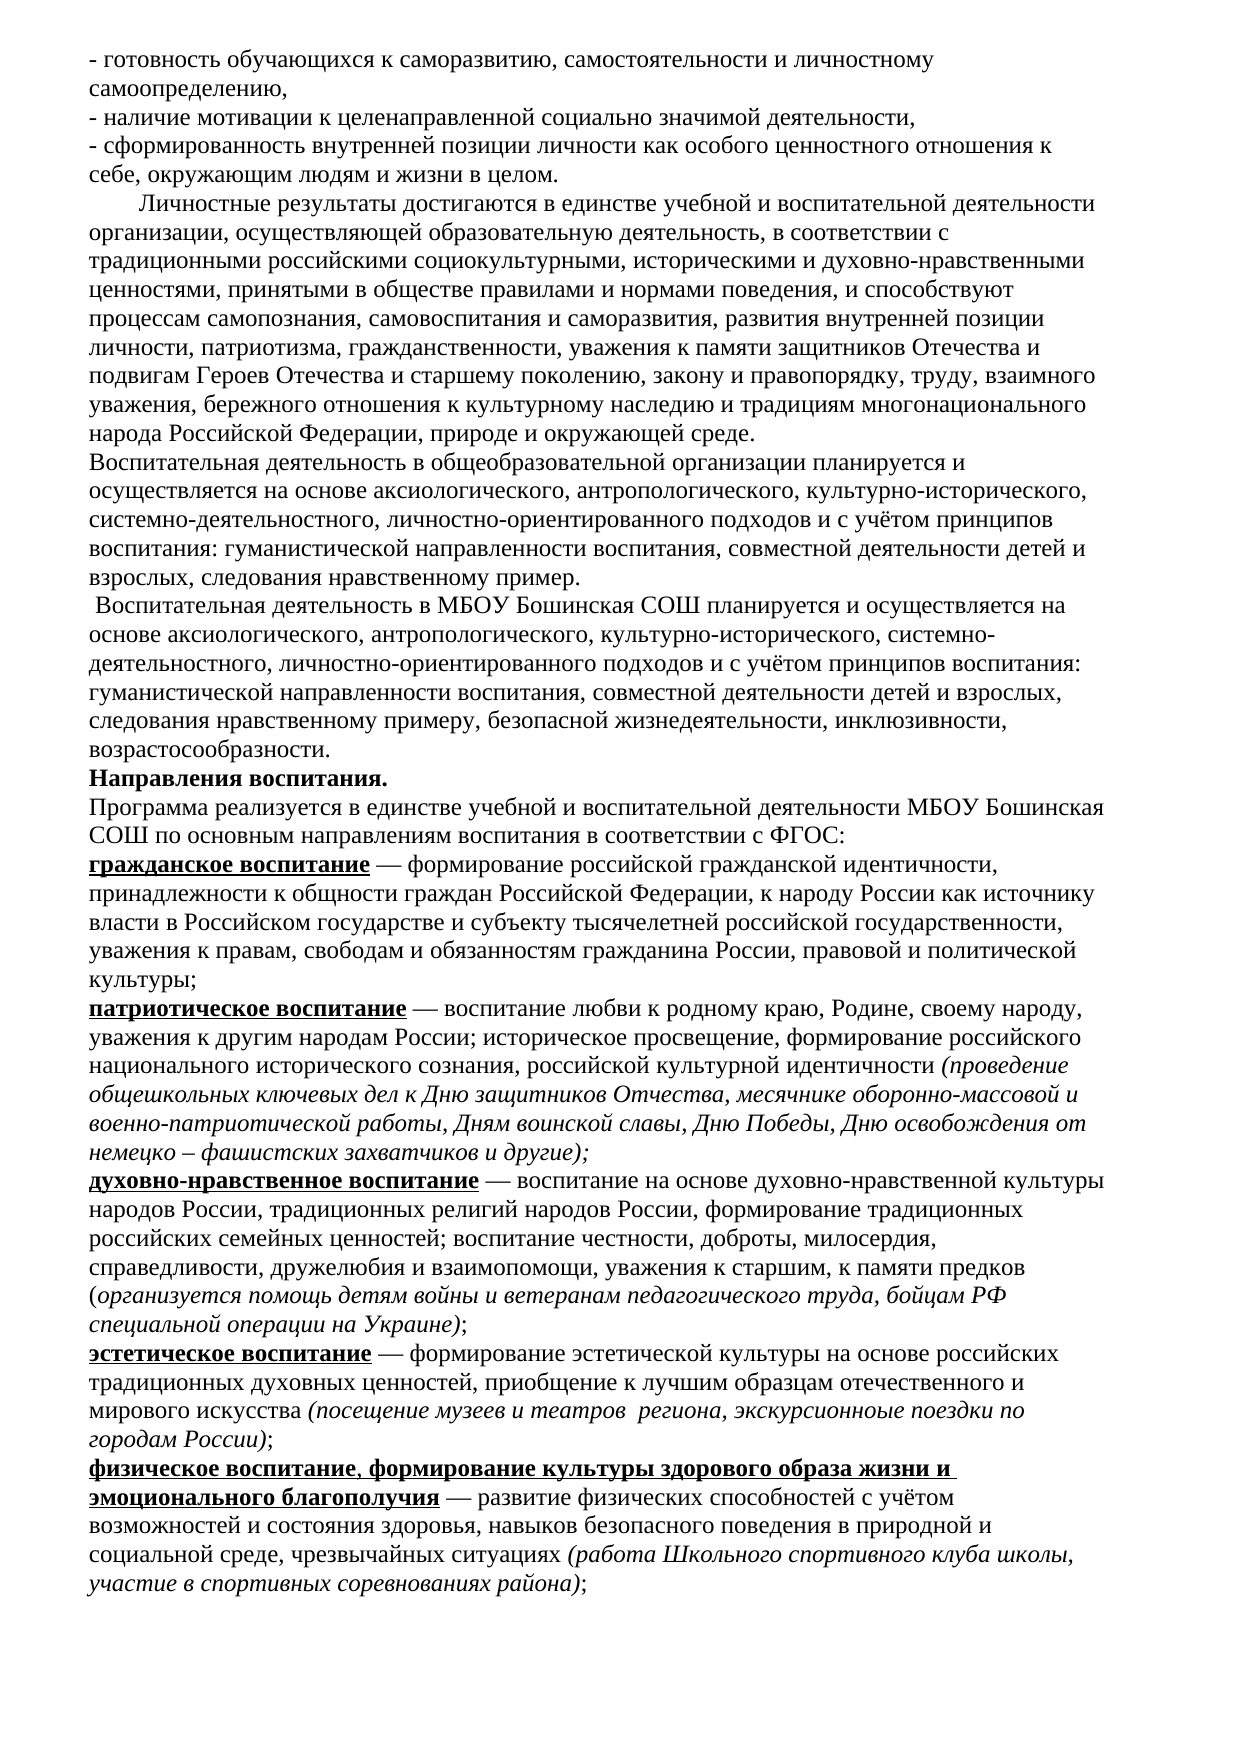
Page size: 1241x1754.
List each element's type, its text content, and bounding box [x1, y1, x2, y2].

text гражданское воспитание — формирование российской гражданской идентичности, принадлежности к общности граждан Российской Федерации, к народу России как источнику власти в Российском государстве и субъекту тысячелетней российской государственности, уважения к правам, свободам и обязанностям гражданина России, правовой и политической культуры; [89, 849, 1107, 993]
text Воспитательная деятельность в МБОУ Бошинская СОШ планируется и осуществляется на основе аксиологического, антропологического, культурно-исторического, системно-деятельностного, личностно-ориентированного подходов и с учётом принципов воспитания: гуманистической направленности воспитания, совместной деятельности детей и взрослых, следования нравственному примеру, безопасной жизнедеятельности, инклюзивности, возрастосообразности. [89, 591, 1107, 763]
text физическое воспитание, формирование культуры здорового образа жизни и эмоционального благополучия — развитие физических способностей с учётом возможностей и состояния здоровья, навыков безопасного поведения в природной и социальной среде, чрезвычайных ситуациях (работа Школьного спортивного клуба школы, участие в спортивных соревнованиях района); [89, 1453, 1107, 1597]
text - готовность обучающихся к саморазвитию, самостоятельности и личностному самоопределению, [89, 44, 1107, 102]
text Программа реализуется в единстве учебной и воспитательной деятельности МБОУ Бошинская СОШ по основным направлениям воспитания в соответствии с ФГОС: [89, 792, 1107, 849]
text Воспитательная деятельность в общеобразовательной организации планируется и осуществляется на основе аксиологического, антропологического, культурно-исторического, системно-деятельностного, личностно-ориентированного подходов и с учётом принципов воспитания: гуманистической направленности воспитания, совместной деятельности детей и взрослых, следования нравственному пример. [89, 447, 1107, 591]
text Личностные результаты достигаются в единстве учебной и воспитательной деятельности организации, осуществляющей образовательную деятельность, в соответствии с традиционными российскими социокультурными, историческими и духовно-нравственными ценностями, принятыми в обществе правилами и нормами поведения, и способствуют процессам самопознания, самовоспитания и саморазвития, развития внутренней позиции личности, патриотизма, гражданственности, уважения к памяти защитников Отечества и подвигам Героев Отечества и старшему поколению, закону и правопорядку, труду, взаимного уважения, бережного отношения к культурному наследию и традициям многонационального народа Российской Федерации, природе и окружающей среде. [89, 188, 1107, 447]
text Направления воспитания. [89, 763, 1107, 792]
text патриотическое воспитание — воспитание любви к родному краю, Родине, своему народу, уважения к другим народам России; историческое просвещение, формирование российского национального исторического сознания, российской культурной идентичности (проведение общешкольных ключевых дел к Дню защитников Отчества, месячнике оборонно-массовой и военно-патриотической работы, Дням воинской славы, Дню Победы, Дню освобождения от немецко – фашистских захватчиков и другие); [89, 993, 1107, 1166]
text эстетическое воспитание — формирование эстетической культуры на основе российских традиционных духовных ценностей, приобщение к лучшим образцам отечественного и мирового искусства (посещение музеев и театров региона, экскурсионноые поездки по городам России); [89, 1338, 1107, 1453]
text - наличие мотивации к целенаправленной социально значимой деятельности, [89, 102, 1107, 131]
text - сформированность внутренней позиции личности как особого ценностного отношения к себе, окружающим людям и жизни в целом. [89, 131, 1107, 188]
text духовно-нравственное воспитание — воспитание на основе духовно-нравственной культуры народов России, традиционных религий народов России, формирование традиционных российских семейных ценностей; воспитание честности, доброты, милосердия, справедливости, дружелюбия и взаимопомощи, уважения к старшим, к памяти предков (организуется помощь детям войны и ветеранам педагогического труда, бойцам РФ специальной операции на Украине); [89, 1166, 1107, 1338]
